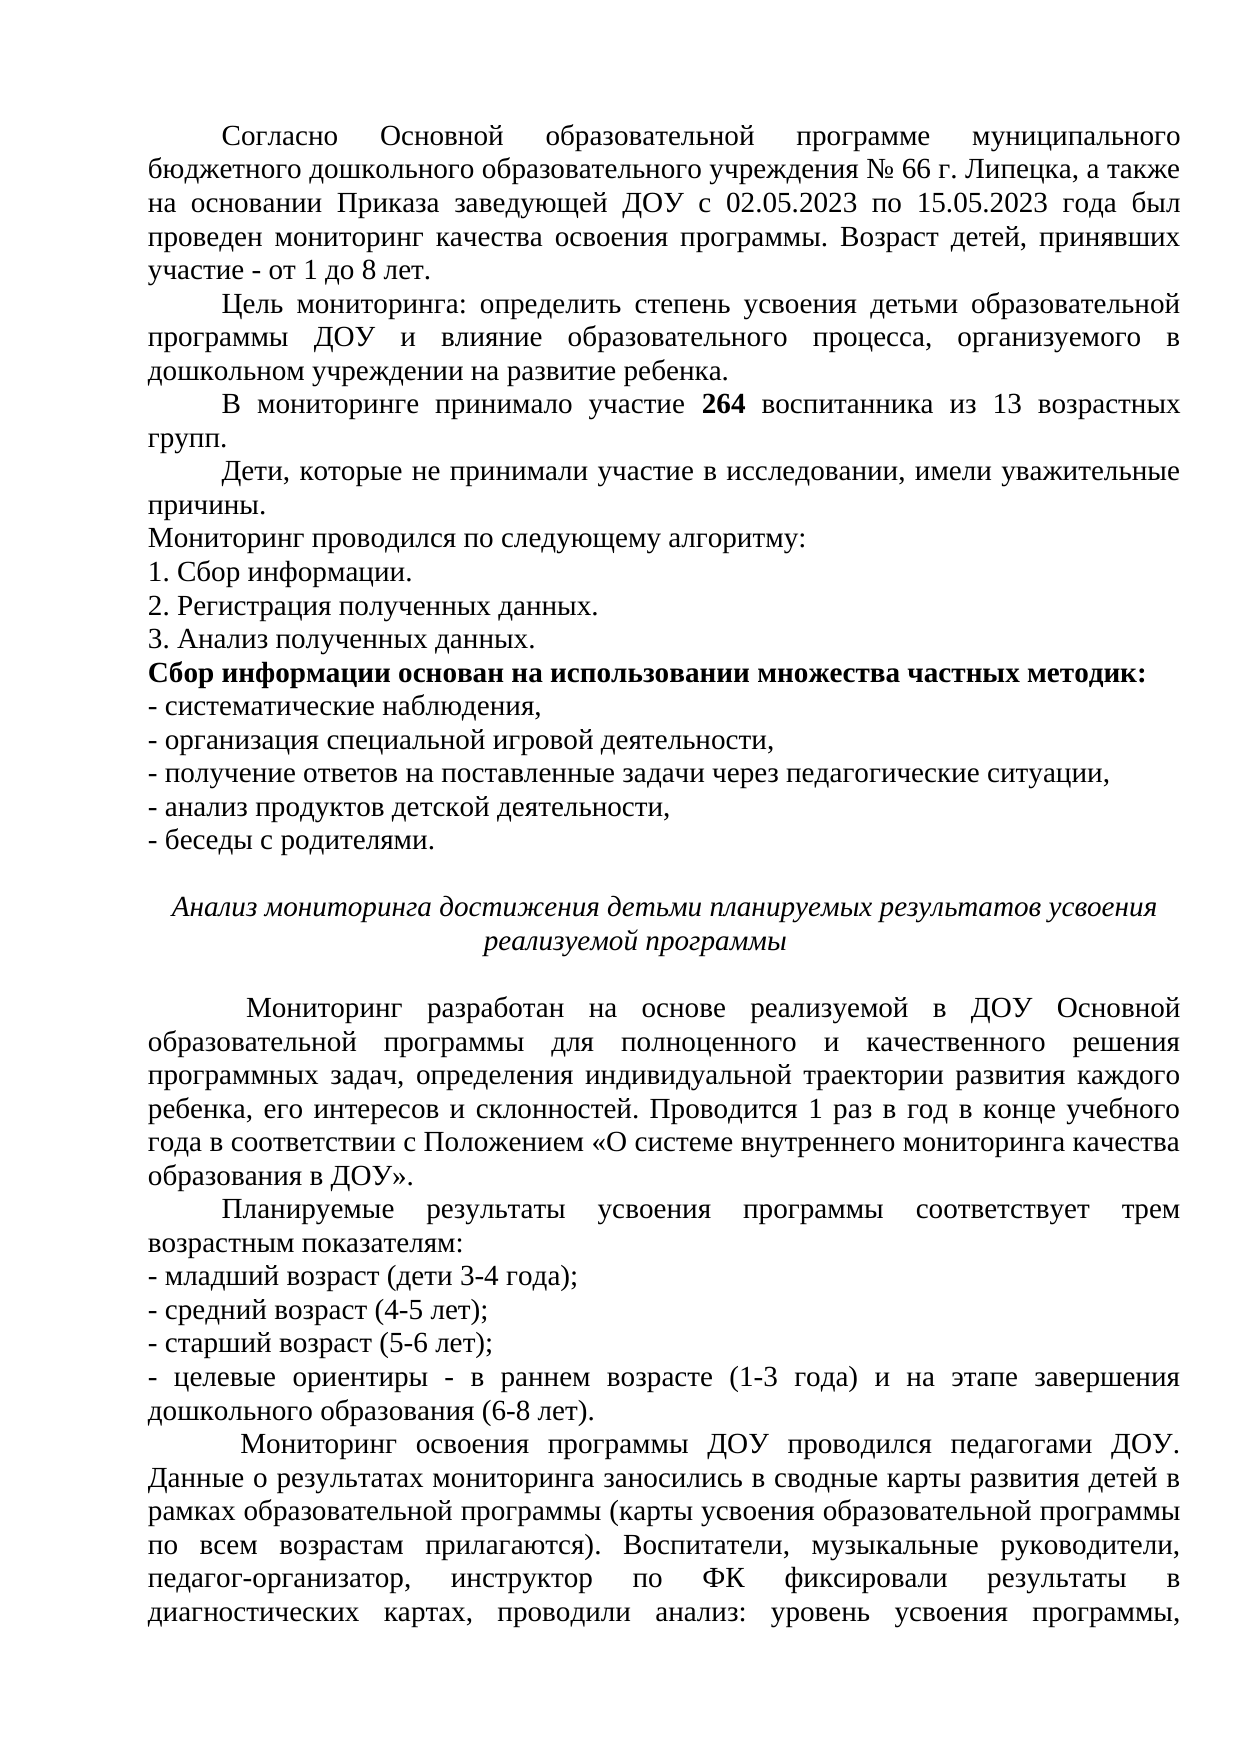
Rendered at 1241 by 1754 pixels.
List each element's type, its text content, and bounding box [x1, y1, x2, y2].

text Согласно Основной образовательной программе муниципального бюджетного дошкольного образовательного учреждения № 66 г. Липецка, а также на основании Приказа заведующей ДОУ с 02.05.2023 по 15.05.2023 года был проведен мониторинг качества освоения программы. Возраст детей, принявших участие - от 1 до 8 лет. [148, 118, 1181, 286]
text - целевые ориентиры - в раннем возрасте (1-3 года) и на этапе завершения дошкольного образования (6-8 лет). [148, 1359, 1181, 1426]
text - систематические наблюдения, [89, 688, 1181, 722]
text 1. Сбор информации. [89, 554, 1181, 588]
text - получение ответов на поставленные задачи через педагогические ситуации, [89, 755, 1181, 789]
text - младший возраст (дети 3-4 года); [148, 1258, 1181, 1292]
text Планируемые результаты усвоения программы соответствует трем возрастным показателям: [148, 1191, 1181, 1258]
text Мониторинг проводился по следующему алгоритму: [89, 521, 1181, 554]
text Мониторинг разработан на основе реализуемой в ДОУ Основной образовательной программы для полноценного и качественного решения программных задач, определения индивидуальной траектории развития каждого ребенка, его интересов и склонностей. Проводится 1 раз в год в конце учебного года в соответствии с Положением «О системе внутреннего мониторинга качества образования в ДОУ». [148, 990, 1181, 1191]
text В мониторинге принимало участие 264 воспитанника из 13 возрастных групп. [148, 386, 1181, 453]
text - организация специальной игровой деятельности, [89, 722, 1181, 755]
text Сбор информации основан на использовании множества частных методик: [89, 655, 1181, 688]
text - беседы с родителями. [89, 822, 1181, 856]
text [148, 1426, 1181, 1627]
text - анализ продуктов детской деятельности, [89, 789, 1181, 822]
text 2. Регистрация полученных данных. [89, 588, 1181, 621]
text 3. Анализ полученных данных. [89, 621, 1181, 655]
text - средний возраст (4-5 лет); [148, 1292, 1181, 1326]
text - старший возраст (5-6 лет); [148, 1326, 1181, 1359]
text Цель мониторинга: определить степень усвоения детьми образовательной программы ДОУ и влияние образовательного процесса, организуемого в дошкольном учреждении на развитие ребенка. [148, 286, 1181, 386]
text Анализ мониторинга достижения детьми планируемых результатов усвоения реализуемой программы [89, 889, 1181, 957]
text Дети, которые не принимали участие в исследовании, имели уважительные причины. [148, 453, 1181, 521]
